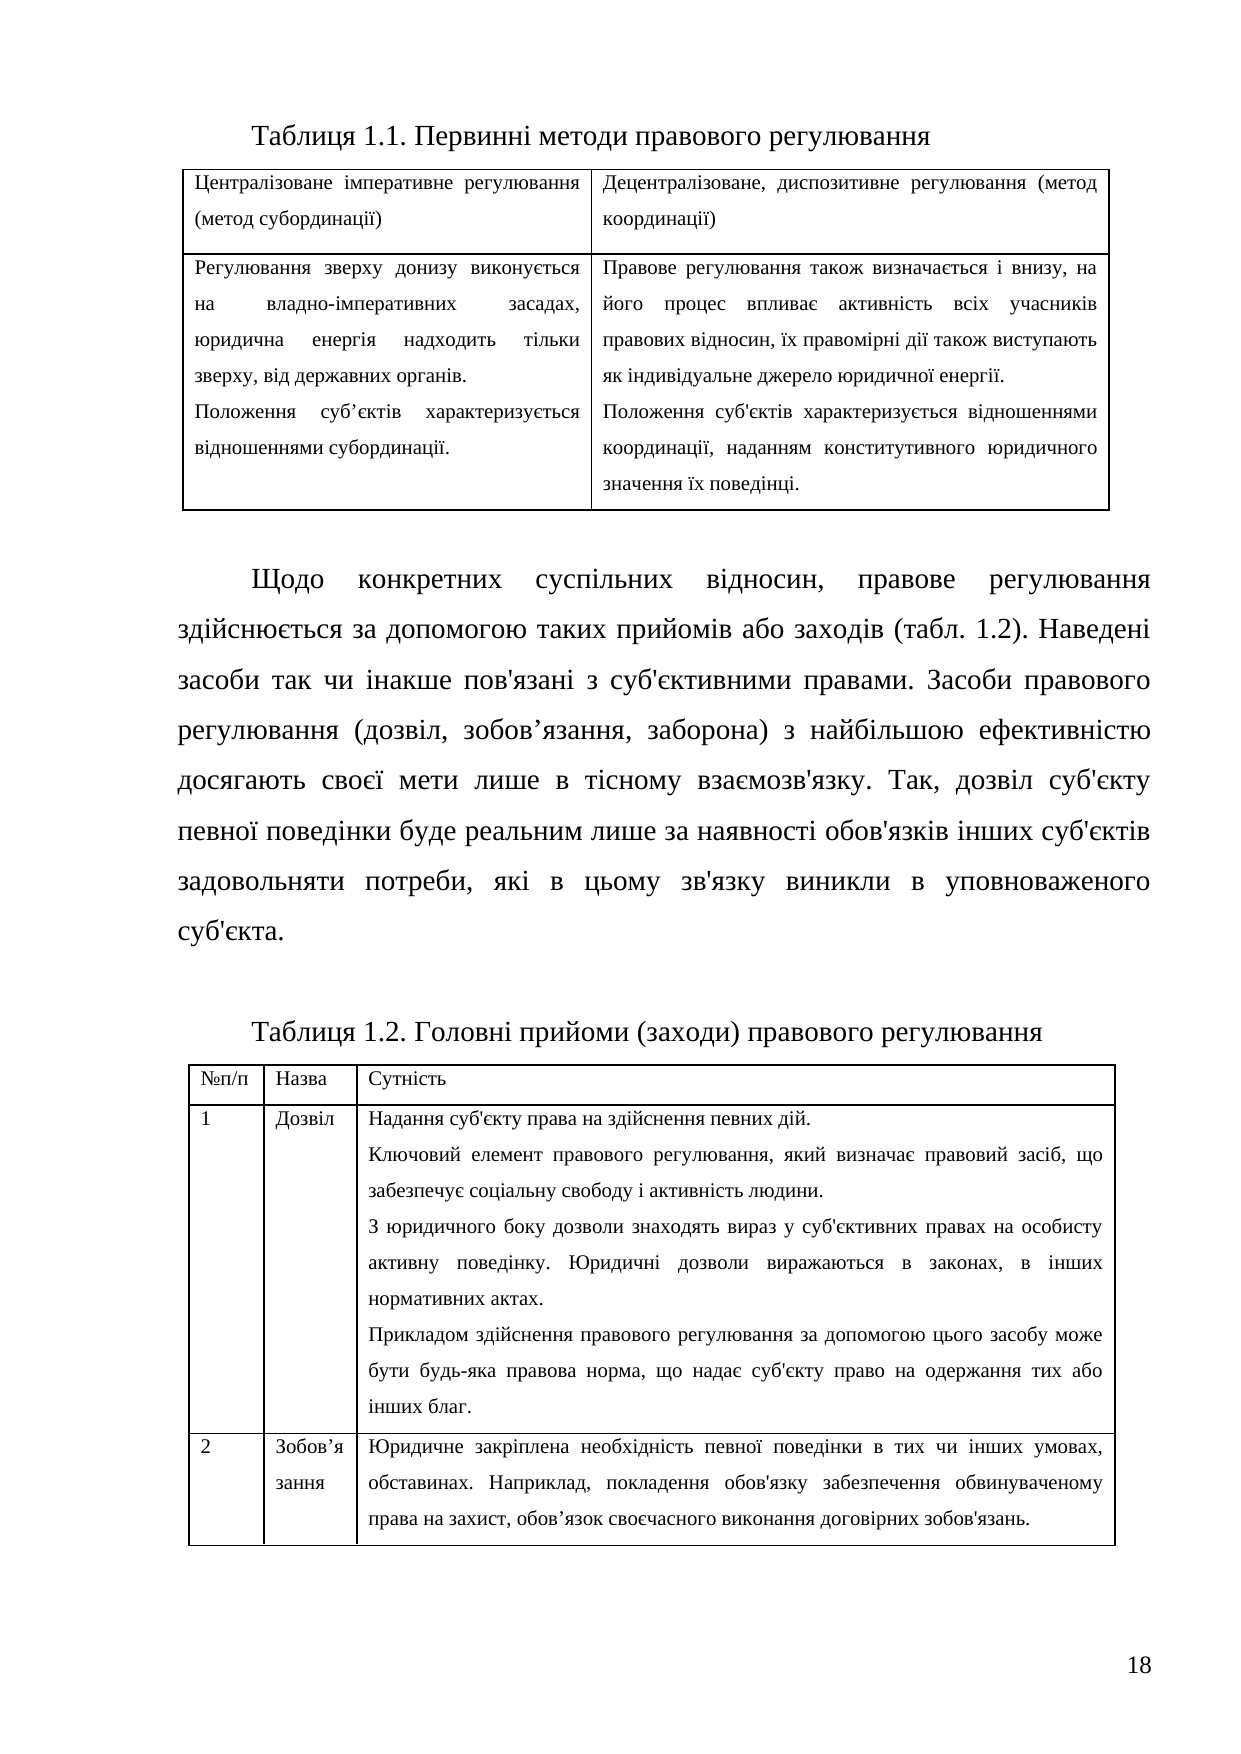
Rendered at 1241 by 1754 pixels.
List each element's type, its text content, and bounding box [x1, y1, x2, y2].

table_cell Юридичне закріплена необхідність певної поведінки в тих чи інших умовах, обставинах. Наприклад, покладення обов'язку забезпечення обвинуваченому права на захист, обов’язок своєчасного виконання договірних зобов'язань. [358, 1434, 1114, 1544]
table_header Назва [265, 1066, 356, 1104]
table_cell Регулювання зверху донизу виконується на владно-імперативних засадах, юридична енергія надходить тільки зверху, від державних органів. Положення суб’єктів характеризується відношеннями субординації. [184, 255, 591, 509]
text Щодо конкретних суспільних відносин, правове регулювання здійснюється за допомогою таких прийомів або заходів (табл. 1.2). Наведені засоби так чи інакше пов'язані з суб'єктивними правами. Засоби правового регулювання (дозвіл, зобов’язання, заборона) з найбільшою ефективністю досягають своєї мети лише в тісному взаємозв'язку. Так, дозвіл суб'єкту певної поведінки буде реальним лише за наявності обов'язків інших суб'єктів задовольняти потреби, які в цьому зв'язку виникли в уповноваженого суб'єкта. [177, 561, 1152, 947]
table_header Сутність [358, 1066, 1114, 1104]
table_cell Дозвіл [265, 1106, 356, 1432]
table_cell Правове регулювання також визначається і внизу, на його процес впливає активність всіх учасників правових відносин, їх правомірні дії також виступають як індивідуальне джерело юридичної енергії. Положення суб'єктів характеризується відношеннями координації, наданням конститутивного юридичного значення їх поведінці. [592, 255, 1108, 509]
table_cell 2 [190, 1434, 263, 1544]
table_header Децентралізоване, диспозитивне регулювання (метод координації) [592, 170, 1108, 253]
table_cell Зобов’язання [265, 1434, 356, 1544]
text Таблиця 1.2. Головні прийоми (заходи) правового регулювання [177, 1014, 1152, 1048]
table_cell 1 [190, 1106, 263, 1432]
table_cell Надання суб'єкту права на здійснення певних дій. Ключовий елемент правового регулювання, який визначає правовий засіб, що забезпечує соціальну свободу і активність людини. З юридичного боку дозволи знаходять вираз у суб'єктивних правах на особисту активну поведінку. Юридичні дозволи виражаються в законах, в інших нормативних актах. Прикладом здійснення правового регулювання за допомогою цього засобу може бути будь-яка правова норма, що надає суб'єкту право на одержання тих або інших благ. [358, 1106, 1114, 1432]
text Таблиця 1.1. Первинні методи правового регулювання [177, 118, 1152, 152]
table_header Централізоване імперативне регулювання (метод субординації) [184, 170, 591, 253]
table_header №п/п [190, 1066, 263, 1104]
